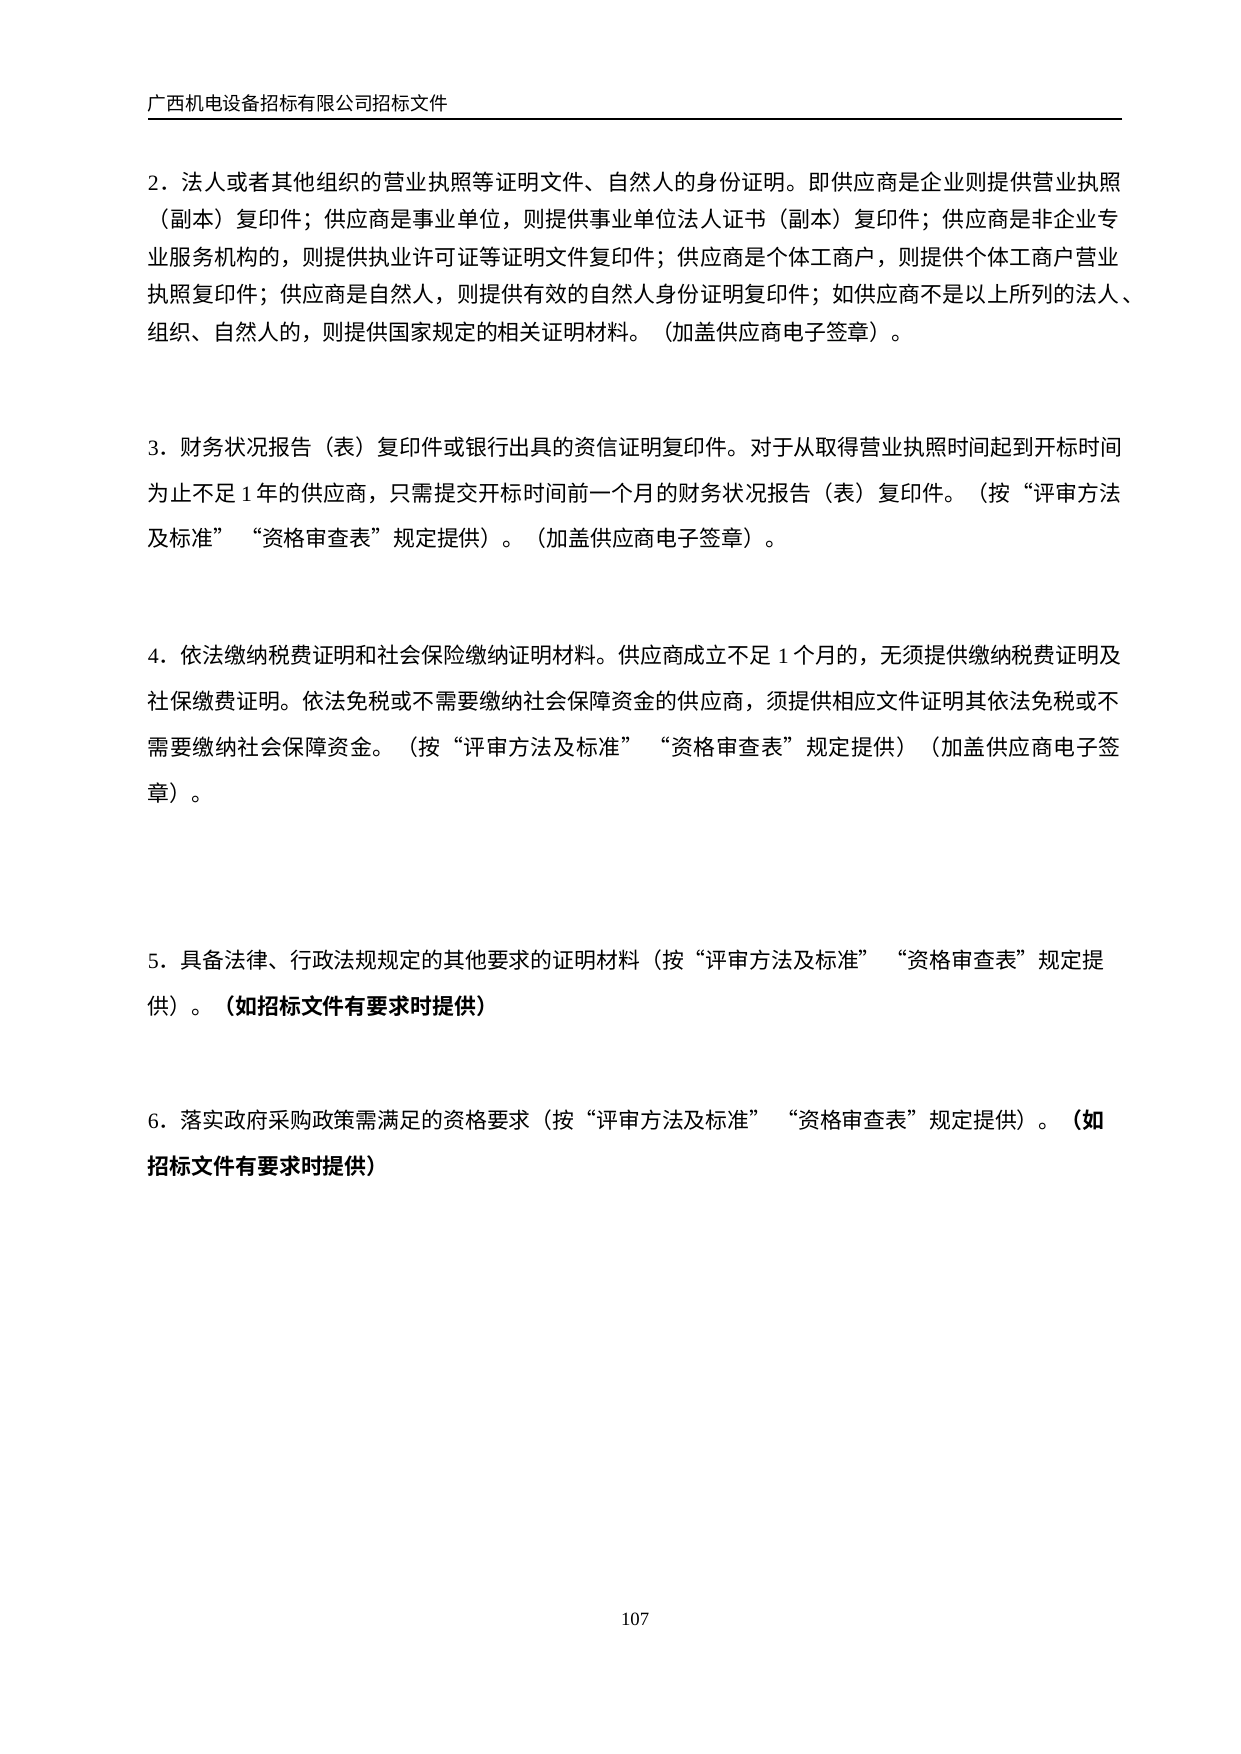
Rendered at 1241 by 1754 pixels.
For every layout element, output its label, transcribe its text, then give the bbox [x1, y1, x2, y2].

text 4．依法缴纳税费证明和社会保险缴纳证明材料。供应商成立不足1个月的，无须提供缴纳税费证明及社保缴费证明。依法免税或不需要缴纳社会保障资金的供应商，须提供相应文件证明其依法免税或不需要缴纳社会保障资金。（按“评审方法及标准” “资格审查表”规定提供）（加盖供应商电子签章）。 [148, 627, 1122, 810]
text 3．财务状况报告（表）复印件或银行出具的资信证明复印件。对于从取得营业执照时间起到开标时间为止不足1年的供应商，只需提交开标时间前一个月的财务状况报告（表）复印件。（按“评审方法及标准” “资格审查表”规定提供）。（加盖供应商电子签章）。 [148, 418, 1122, 556]
text 5．具备法律、行政法规规定的其他要求的证明材料（按“评审方法及标准” “资格审查表”规定提供）。（如招标文件有要求时提供） [148, 932, 1122, 1024]
text 2．法人或者其他组织的营业执照等证明文件、自然人的身份证明。即供应商是企业则提供营业执照（副本）复印件；供应商是事业单位，则提供事业单位法人证书（副本）复印件；供应商是非企业专业服务机构的，则提供执业许可证等证明文件复印件；供应商是个体工商户，则提供个体工商户营业执照复印件；供应商是自然人，则提供有效的自然人身份证明复印件；如供应商不是以上所列的法人、组织、自然人的，则提供国家规定的相关证明材料。（加盖供应商电子签章）。 [148, 160, 1122, 348]
text 6．落实政府采购政策需满足的资格要求（按“评审方法及标准” “资格审查表”规定提供）。（如招标文件有要求时提供） [148, 1092, 1122, 1183]
